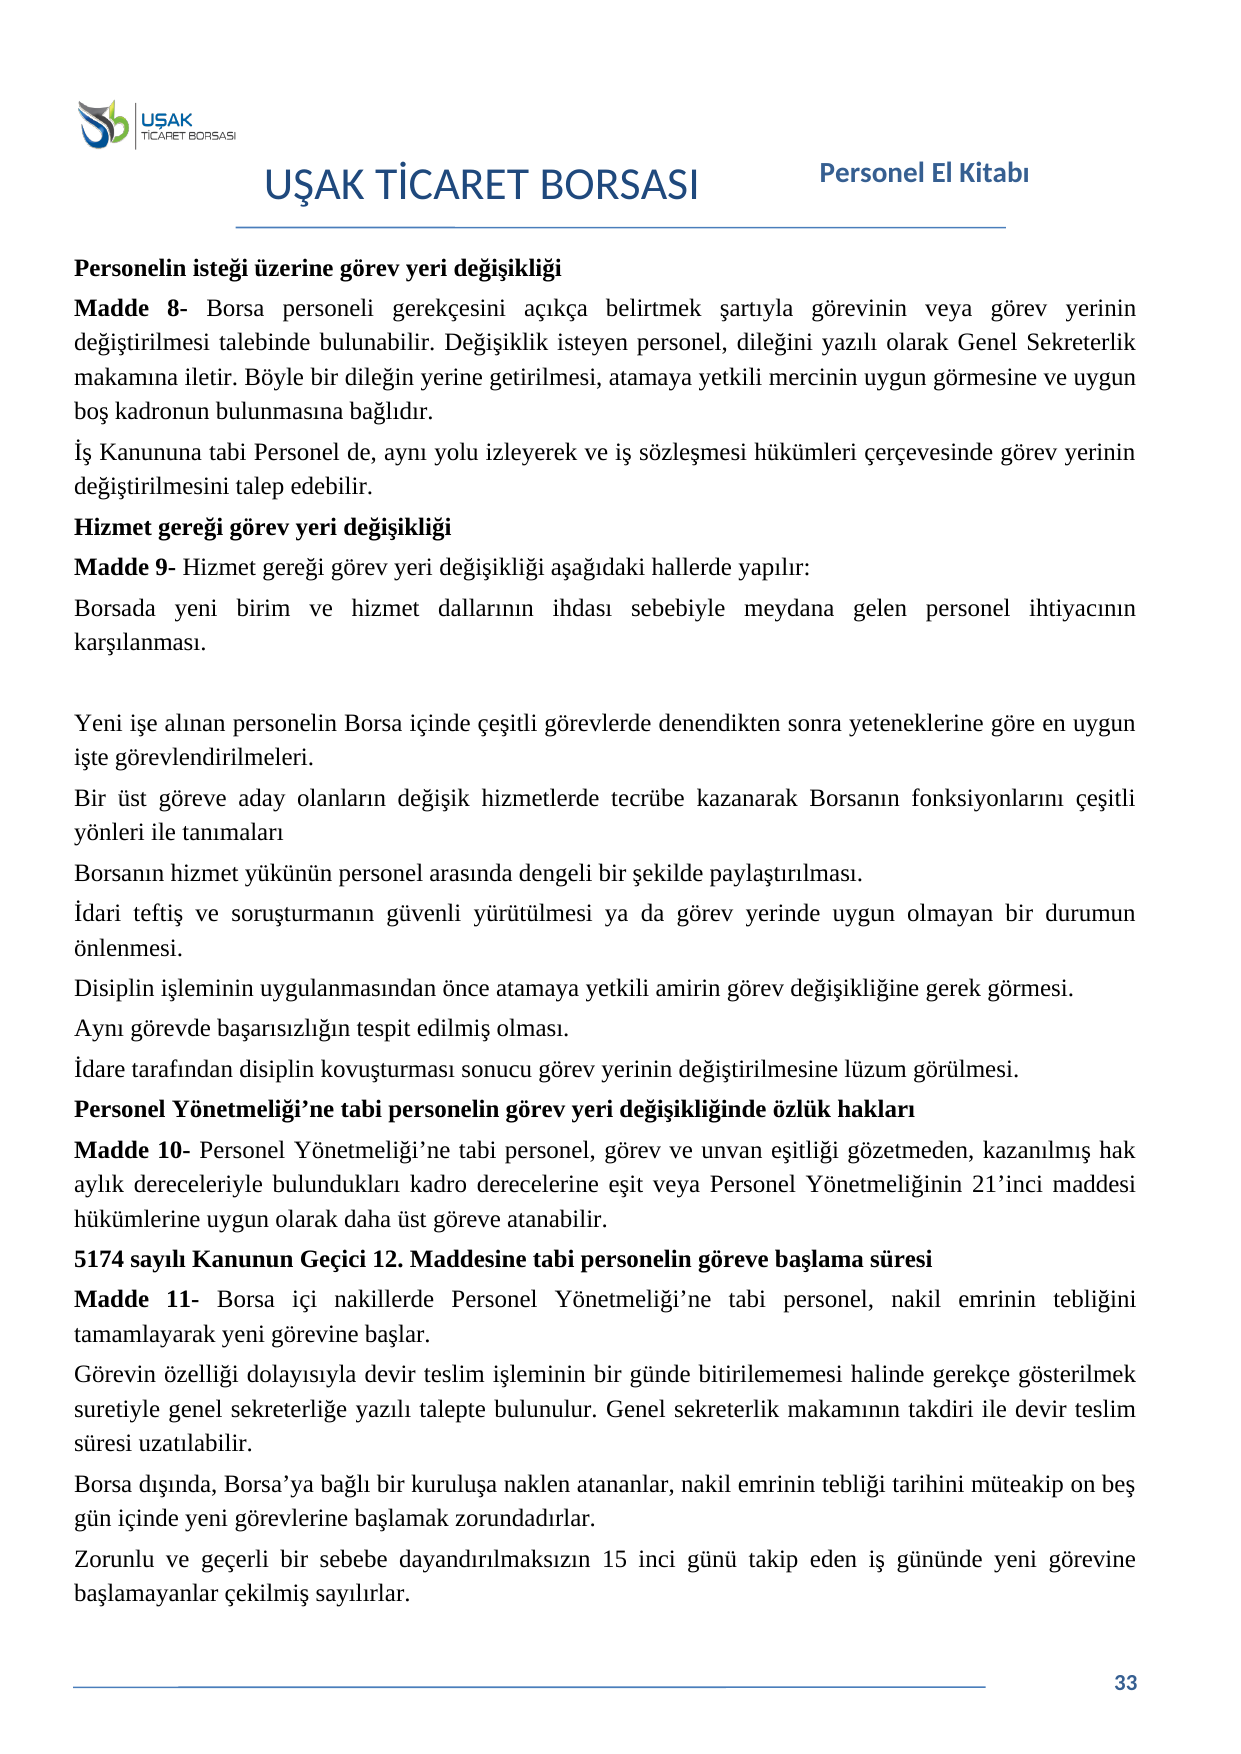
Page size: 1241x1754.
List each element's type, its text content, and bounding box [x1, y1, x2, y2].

text Yeni işe alınan personelin Borsa içinde çeşitli görevlerde denendikten sonra yeteneklerine göre en uygun işte görevlendirilmeleri. [74, 708, 1137, 771]
text Zorunlu ve geçerli bir sebebe dayandırılmaksızın 15 inci günü takip eden iş gününde yeni görevine başlamayanlar çekilmiş sayılırlar. [74, 1544, 1137, 1607]
text Madde 9- Hizmet gereği görev yeri değişikliği aşağıdaki hallerde yapılır: [74, 552, 1137, 581]
text İş Kanununa tabi Personel de, aynı yolu izleyerek ve iş sözleşmesi hükümleri çerçevesinde görev yerinin değiştirilmesini talep edebilir. [74, 437, 1137, 500]
text Personel Yönetmeliği’ne tabi personelin görev yeri değişikliğinde özlük hakları [74, 1094, 1137, 1123]
text Bir üst göreve aday olanların değişik hizmetlerde tecrübe kazanarak Borsanın fonksiyonlarını çeşitli yönleri ile tanımaları [74, 783, 1137, 846]
text İdari teftiş ve soruşturmanın güvenli yürütülmesi ya da görev yerinde uygun olmayan bir durumun önlenmesi. [74, 898, 1137, 961]
text Disiplin işleminin uygulanmasından önce atamaya yetkili amirin görev değişikliğine gerek görmesi. [74, 973, 1137, 1002]
text Personelin isteği üzerine görev yeri değişikliği [74, 253, 1137, 281]
picture [73, 73, 239, 185]
text İdare tarafından disiplin kovuşturması sonucu görev yerinin değiştirilmesine lüzum görülmesi. [74, 1054, 1137, 1083]
text Borsada yeni birim ve hizmet dallarının ihdası sebebiyle meydana gelen personel ihtiyacının karşılanması. [74, 593, 1137, 656]
text Hizmet gereği görev yeri değişikliği [74, 512, 1137, 541]
text 5174 sayılı Kanunun Geçici 12. Maddesine tabi personelin göreve başlama süresi [74, 1244, 1137, 1273]
text Madde 10- Personel Yönetmeliği’ne tabi personel, görev ve unvan eşitliği gözetmeden, kazanılmış hak aylık dereceleriyle bulundukları kadro derecelerine eşit veya Personel Yönetmeliğinin 21’inci maddesi hükümlerine uygun olarak daha üst göreve atanabilir. [74, 1135, 1137, 1232]
text Madde 8- Borsa personeli gerekçesini açıkça belirtmek şartıyla görevinin veya görev yerinin değiştirilmesi talebinde bulunabilir. Değişiklik isteyen personel, dileğini yazılı olarak Genel Sekreterlik makamına iletir. Böyle bir dileğin yerine getirilmesi, atamaya yetkili mercinin uygun görmesine ve uygun boş kadronun bulunmasına bağlıdır. [74, 293, 1137, 425]
text Görevin özelliği dolayısıyla devir teslim işleminin bir günde bitirilememesi halinde gerekçe gösterilmek suretiyle genel sekreterliğe yazılı talepte bulunulur. Genel sekreterlik makamının takdiri ile devir teslim süresi uzatılabilir. [74, 1359, 1137, 1457]
text Borsanın hizmet yükünün personel arasında dengeli bir şekilde paylaştırılması. [74, 858, 1137, 886]
text Aynı görevde başarısızlığın tespit edilmiş olması. [74, 1013, 1137, 1042]
text Madde 11- Borsa içi nakillerde Personel Yönetmeliği’ne tabi personel, nakil emrinin tebliğini tamamlayarak yeni görevine başlar. [74, 1284, 1137, 1348]
text Borsa dışında, Borsa’ya bağlı bir kuruluşa naklen atananlar, nakil emrinin tebliği tarihini müteakip on beş gün içinde yeni görevlerine başlamak zorundadırlar. [74, 1469, 1137, 1532]
